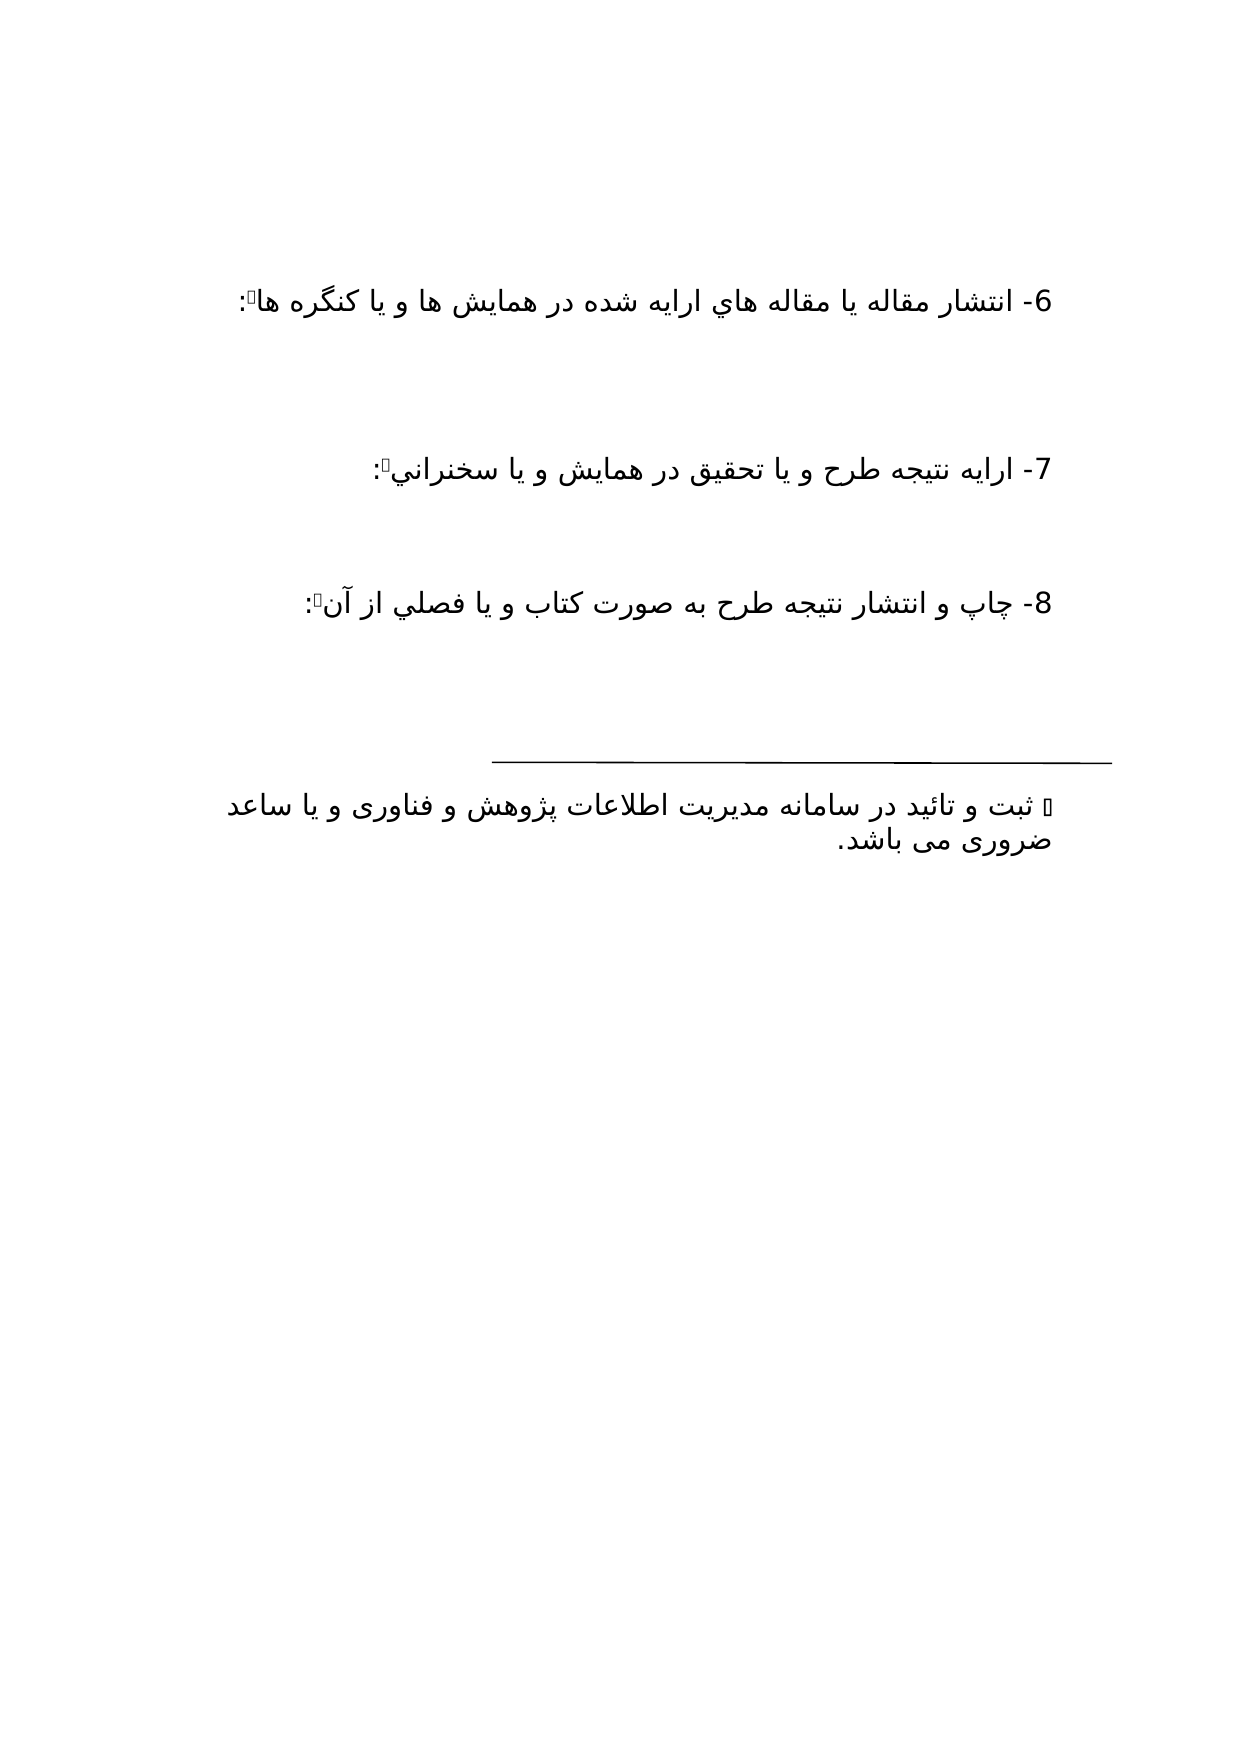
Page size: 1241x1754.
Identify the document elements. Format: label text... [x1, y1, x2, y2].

text 8- چاپ و انتشار نتيجه طرح به صورت كتاب و يا فصلي از آن: [187, 587, 1053, 621]
text ثبت و تائید در سامانه مدیریت اطلاعات پژوهش و فناوری و یا ساعد ضروری می باشد. [187, 788, 1053, 856]
text 6- انتشار مقاله يا مقاله هاي ارايه شده در همايش ها و يا كنگره ها: [187, 284, 1053, 318]
text 7- ارايه نتيجه طرح و يا تحقيق در همايش و يا سخنراني: [187, 452, 1053, 486]
